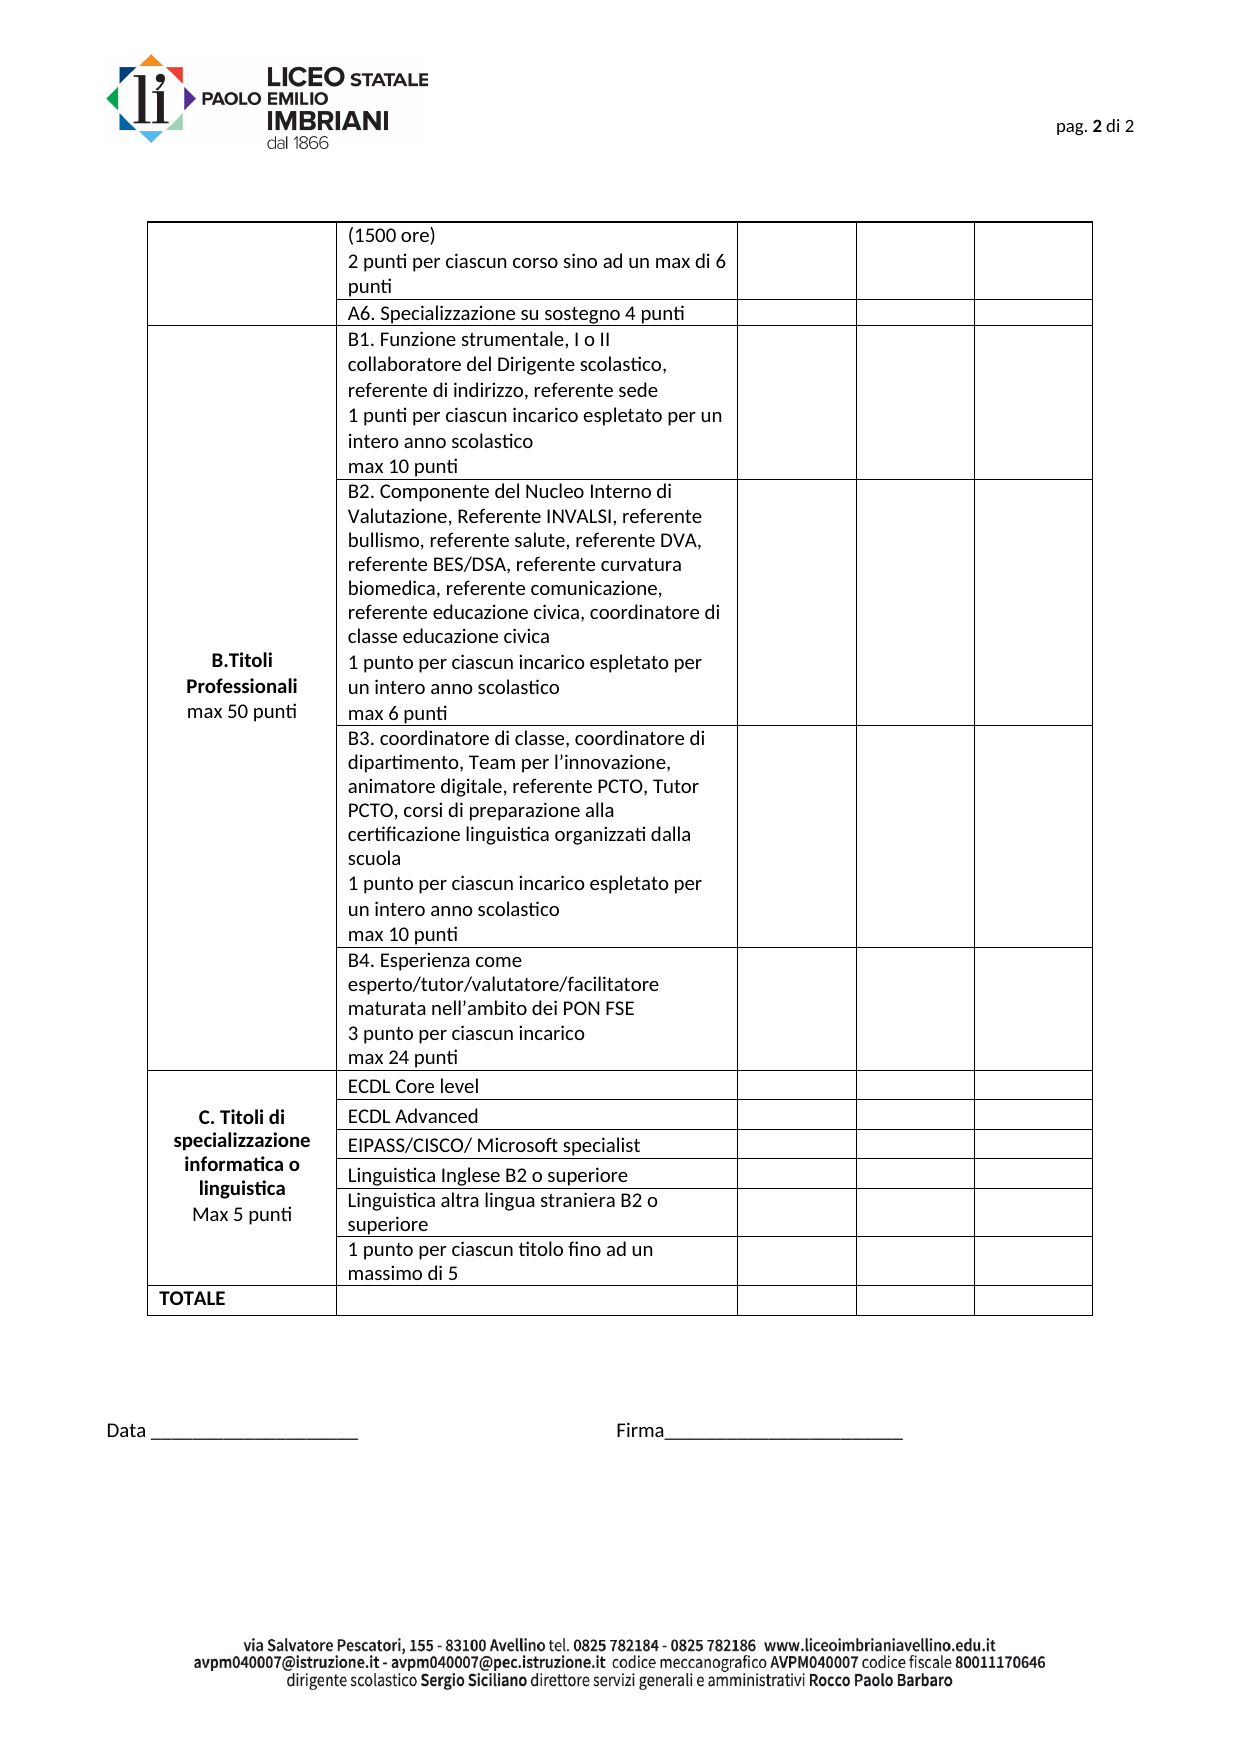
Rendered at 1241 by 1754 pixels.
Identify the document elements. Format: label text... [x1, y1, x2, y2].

table_cell [337, 1286, 737, 1314]
table_cell TOTALE [148, 1286, 336, 1314]
table_cell [738, 1100, 856, 1128]
table_cell [975, 480, 1092, 725]
table_cell [857, 1189, 974, 1236]
table_cell [738, 1159, 856, 1187]
table_cell ECDL Core level [337, 1071, 737, 1099]
table_cell [738, 1130, 856, 1158]
table_cell [857, 1286, 974, 1314]
table_cell 1 punto per ciascun titolo fino ad un massimo di 5 [337, 1237, 737, 1285]
table_cell [857, 300, 974, 325]
table_cell [975, 1237, 1092, 1285]
table_cell [857, 1237, 974, 1285]
table_cell [738, 326, 856, 479]
table_cell [738, 480, 856, 725]
table_cell [738, 1071, 856, 1099]
table_cell [975, 300, 1092, 325]
table_cell [975, 1286, 1092, 1314]
table_cell B2. Componente del Nucleo Interno di Valutazione, Referente INVALSI, referente bullismo, referente salute, referente DVA, referente BES/DSA, referente curvatura biomedica, referente comunicazione, referente educazione civica, coordinatore di classe educazione civica 1 punto per ciascun incarico espletato per un intero anno scolastico max 6 punti [337, 480, 737, 725]
table_cell B4. Esperienza come esperto/tutor/valutatore/facilitatore maturata nell’ambito dei PON FSE 3 punto per ciascun incarico max 24 punti [337, 948, 737, 1069]
table_cell [738, 726, 856, 947]
table_cell [975, 326, 1092, 479]
table_cell [975, 1100, 1092, 1128]
table_cell [857, 223, 974, 299]
table_cell B3. coordinatore di classe, coordinatore di dipartimento, Team per l’innovazione, animatore digitale, referente PCTO, Tutor PCTO, corsi di preparazione alla certificazione linguistica organizzati dalla scuola 1 punto per ciascun incarico espletato per un intero anno scolastico max 10 punti [337, 726, 737, 947]
table_cell [857, 326, 974, 479]
table_cell [857, 1130, 974, 1158]
table_cell C. Titoli di specializzazione informatica o linguistica Max 5 punti [148, 1071, 336, 1285]
table_cell [975, 1130, 1092, 1158]
table_cell [738, 223, 856, 299]
table_cell [857, 480, 974, 725]
table_cell [975, 1071, 1092, 1099]
table_cell [975, 1189, 1092, 1236]
table_cell [857, 1100, 974, 1128]
table_cell [857, 726, 974, 947]
picture [106, 54, 429, 149]
table_cell [975, 223, 1092, 299]
table_cell B.Titoli Professionali max 50 punti [148, 326, 336, 1069]
table_cell [975, 726, 1092, 947]
text Data ____________________ Firma_______________________ [106, 1417, 1134, 1468]
table_cell [738, 300, 856, 325]
table_cell [857, 1159, 974, 1187]
table_cell A6. Specializzazione su sostegno 4 punti [337, 300, 737, 325]
table_cell A5. Corso perfezionamento specializzante (1500 ore) 2 punti per ciascun corso sino ad un max di 6 punti [337, 223, 737, 299]
table_cell [738, 948, 856, 1069]
table_cell Linguistica altra lingua straniera B2 o superiore [337, 1189, 737, 1236]
table_cell EIPASS/CISCO/ Microsoft specialist [337, 1130, 737, 1158]
table_cell [857, 948, 974, 1069]
table_cell [738, 1189, 856, 1236]
table_cell [857, 1071, 974, 1099]
table_cell [738, 1237, 856, 1285]
table_cell B1. Funzione strumentale, I o II collaboratore del Dirigente scolastico, referente di indirizzo, referente sede 1 punti per ciascun incarico espletato per un intero anno scolastico max 10 punti [337, 326, 737, 479]
table_cell [975, 1159, 1092, 1187]
table_cell ECDL Advanced [337, 1100, 737, 1128]
table_cell [975, 948, 1092, 1069]
picture [28, 1594, 1212, 1720]
table_cell Linguistica Inglese B2 o superiore [337, 1159, 737, 1187]
table_cell [738, 1286, 856, 1314]
